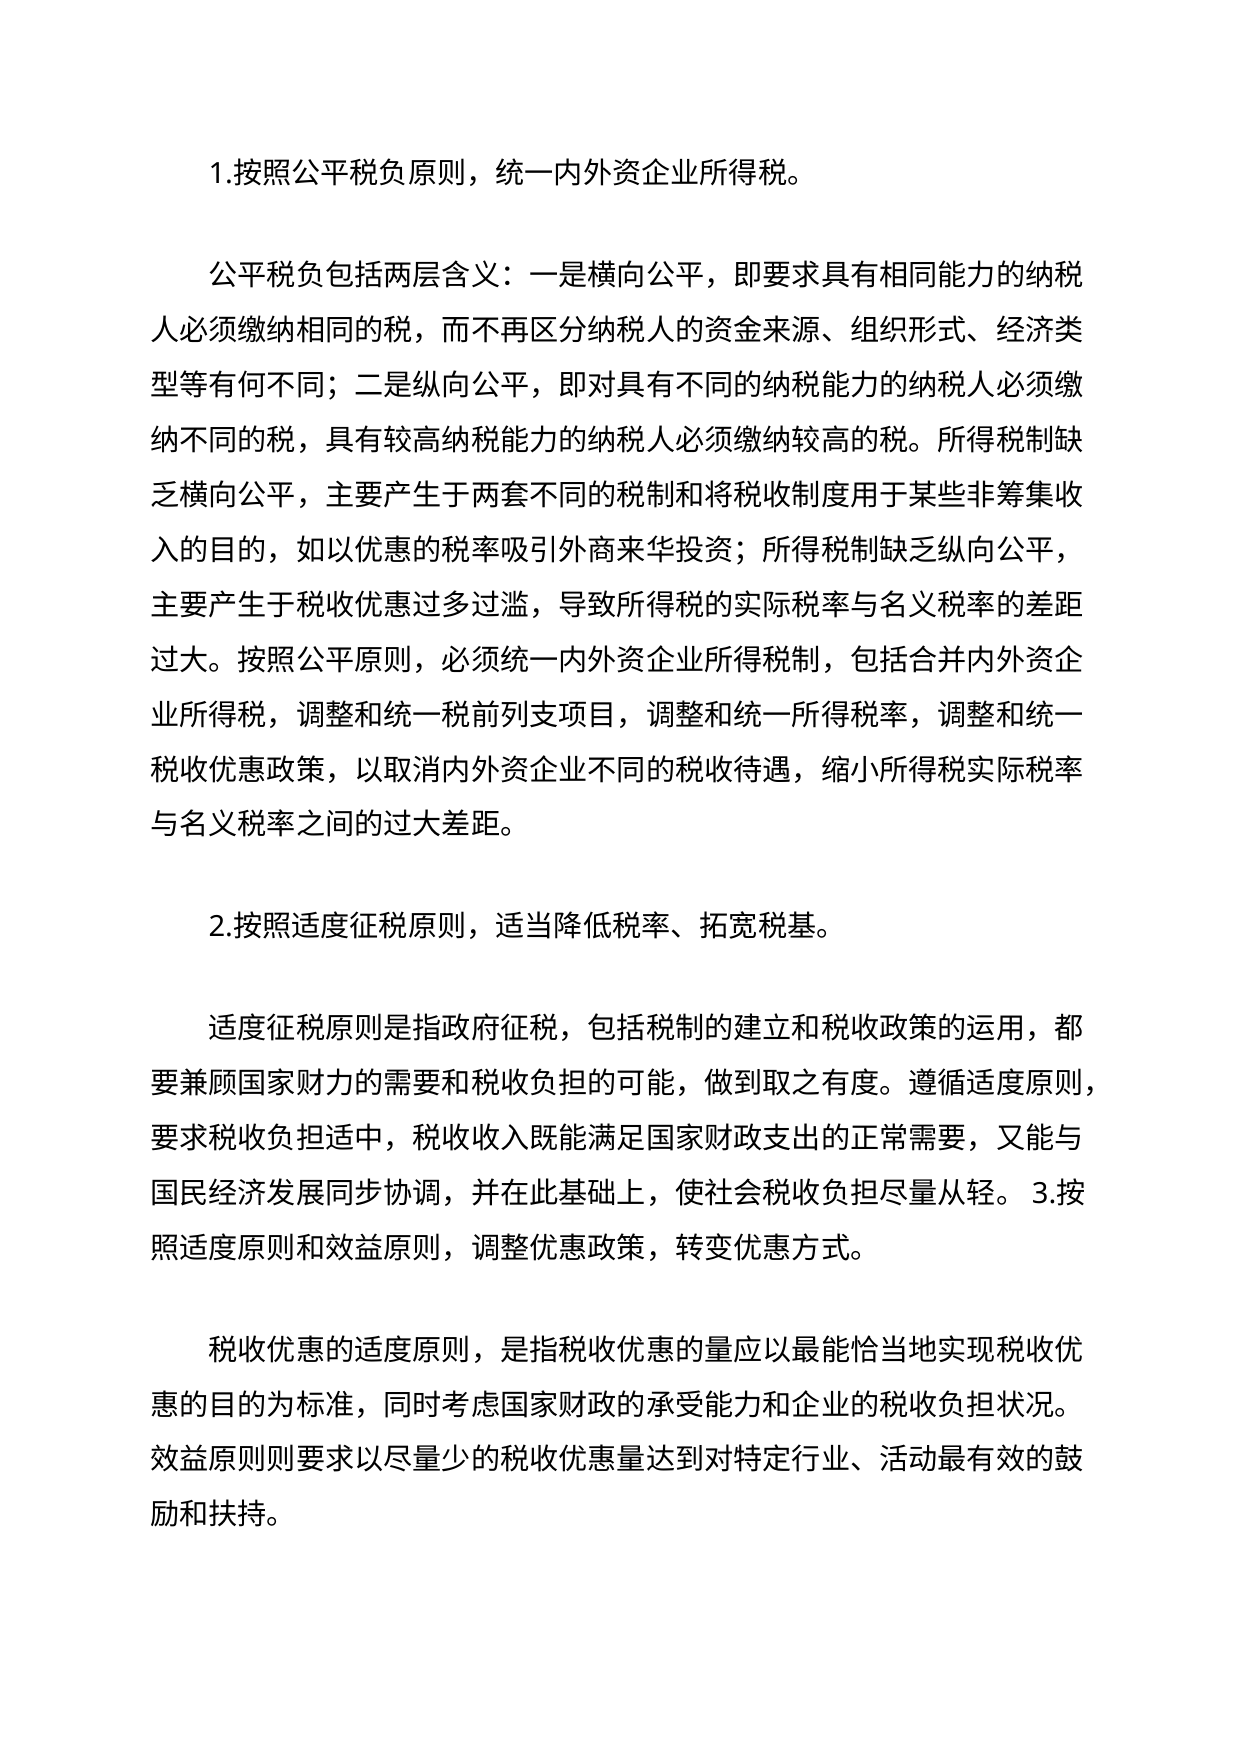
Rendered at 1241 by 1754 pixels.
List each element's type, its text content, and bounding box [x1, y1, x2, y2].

text 2.按照适度征税原则，适当降低税率、拓宽税基。 [150, 903, 1090, 945]
text 1.按照公平税负原则，统一内外资企业所得税。 [150, 150, 1090, 192]
text 适度征税原则是指政府征税，包括税制的建立和税收政策的运用，都要兼顾国家财力的需要和税收负担的可能，做到取之有度。遵循适度原则，要求税收负担适中，税收收入既能满足国家财政支出的正常需要，又能与国民经济发展同步协调，并在此基础上，使社会税收负担尽量从轻。 3.按照适度原则和效益原则，调整优惠政策，转变优惠方式。 [150, 1005, 1090, 1267]
text 公平税负包括两层含义：一是横向公平，即要求具有相同能力的纳税人必须缴纳相同的税，而不再区分纳税人的资金来源、组织形式、经济类型等有何不同；二是纵向公平，即对具有不同的纳税能力的纳税人必须缴纳不同的税，具有较高纳税能力的纳税人必须缴纳较高的税。所得税制缺乏横向公平，主要产生于两套不同的税制和将税收制度用于某些非筹集收入的目的，如以优惠的税率吸引外商来华投资；所得税制缺乏纵向公平，主要产生于税收优惠过多过滥，导致所得税的实际税率与名义税率的差距过大。按照公平原则，必须统一内外资企业所得税制，包括合并内外资企业所得税，调整和统一税前列支项目，调整和统一所得税率，调整和统一税收优惠政策，以取消内外资企业不同的税收待遇，缩小所得税实际税率与名义税率之间的过大差距。 [150, 252, 1090, 843]
text 税收优惠的适度原则，是指税收优惠的量应以最能恰当地实现税收优惠的目的为标准，同时考虑国家财政的承受能力和企业的税收负担状况。效益原则则要求以尽量少的税收优惠量达到对特定行业、活动最有效的鼓励和扶持。 [150, 1326, 1090, 1533]
